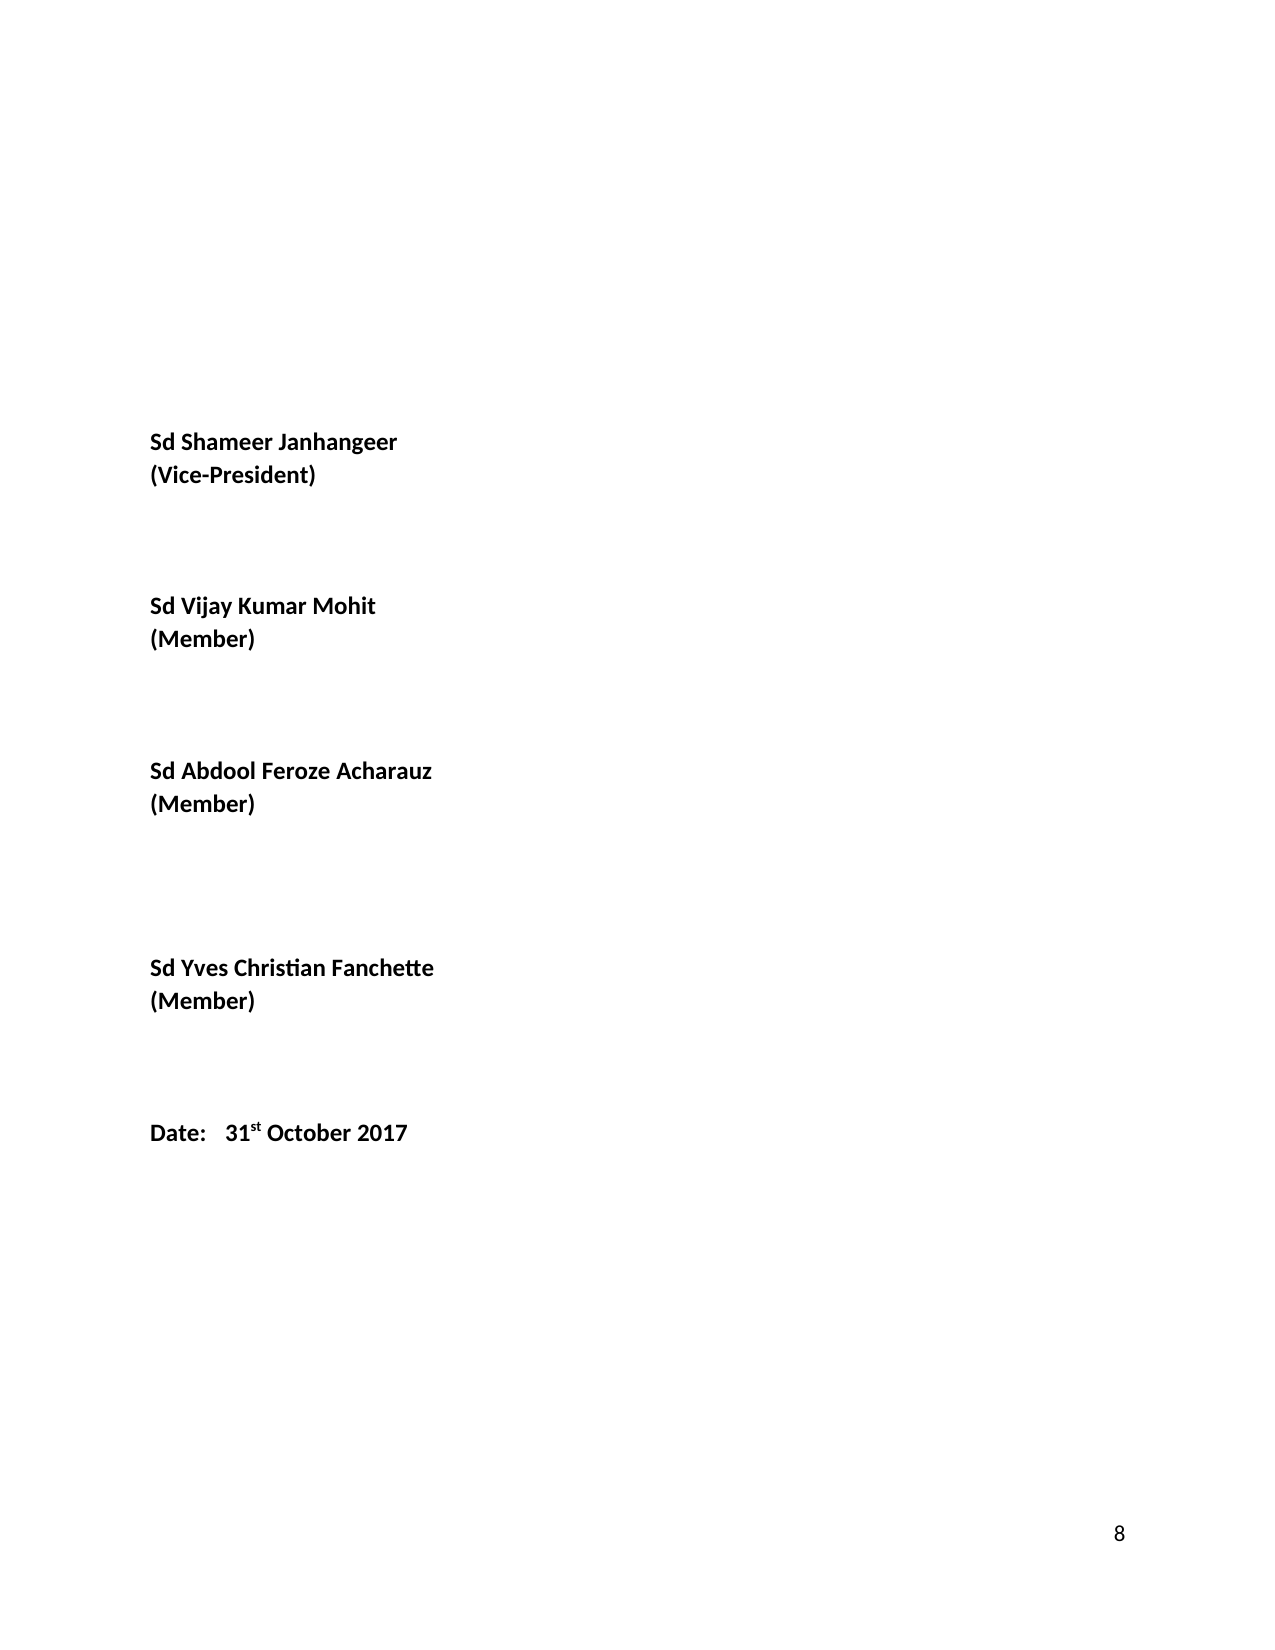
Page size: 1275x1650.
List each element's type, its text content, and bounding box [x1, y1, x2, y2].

text (Member) [150, 985, 1038, 1016]
text Sd Yves Christian Fanchette [150, 952, 1038, 983]
text (Member) [150, 788, 1038, 818]
text Sd Shameer Janhangeer [150, 426, 1038, 456]
text Date: 31st October 2017 [150, 1117, 1162, 1148]
text (Vice-President) [150, 459, 1038, 489]
text Sd Vijay Kumar Mohit [150, 590, 1038, 621]
text (Member) [150, 623, 1038, 654]
text Sd Abdool Feroze Acharauz [150, 755, 1038, 786]
